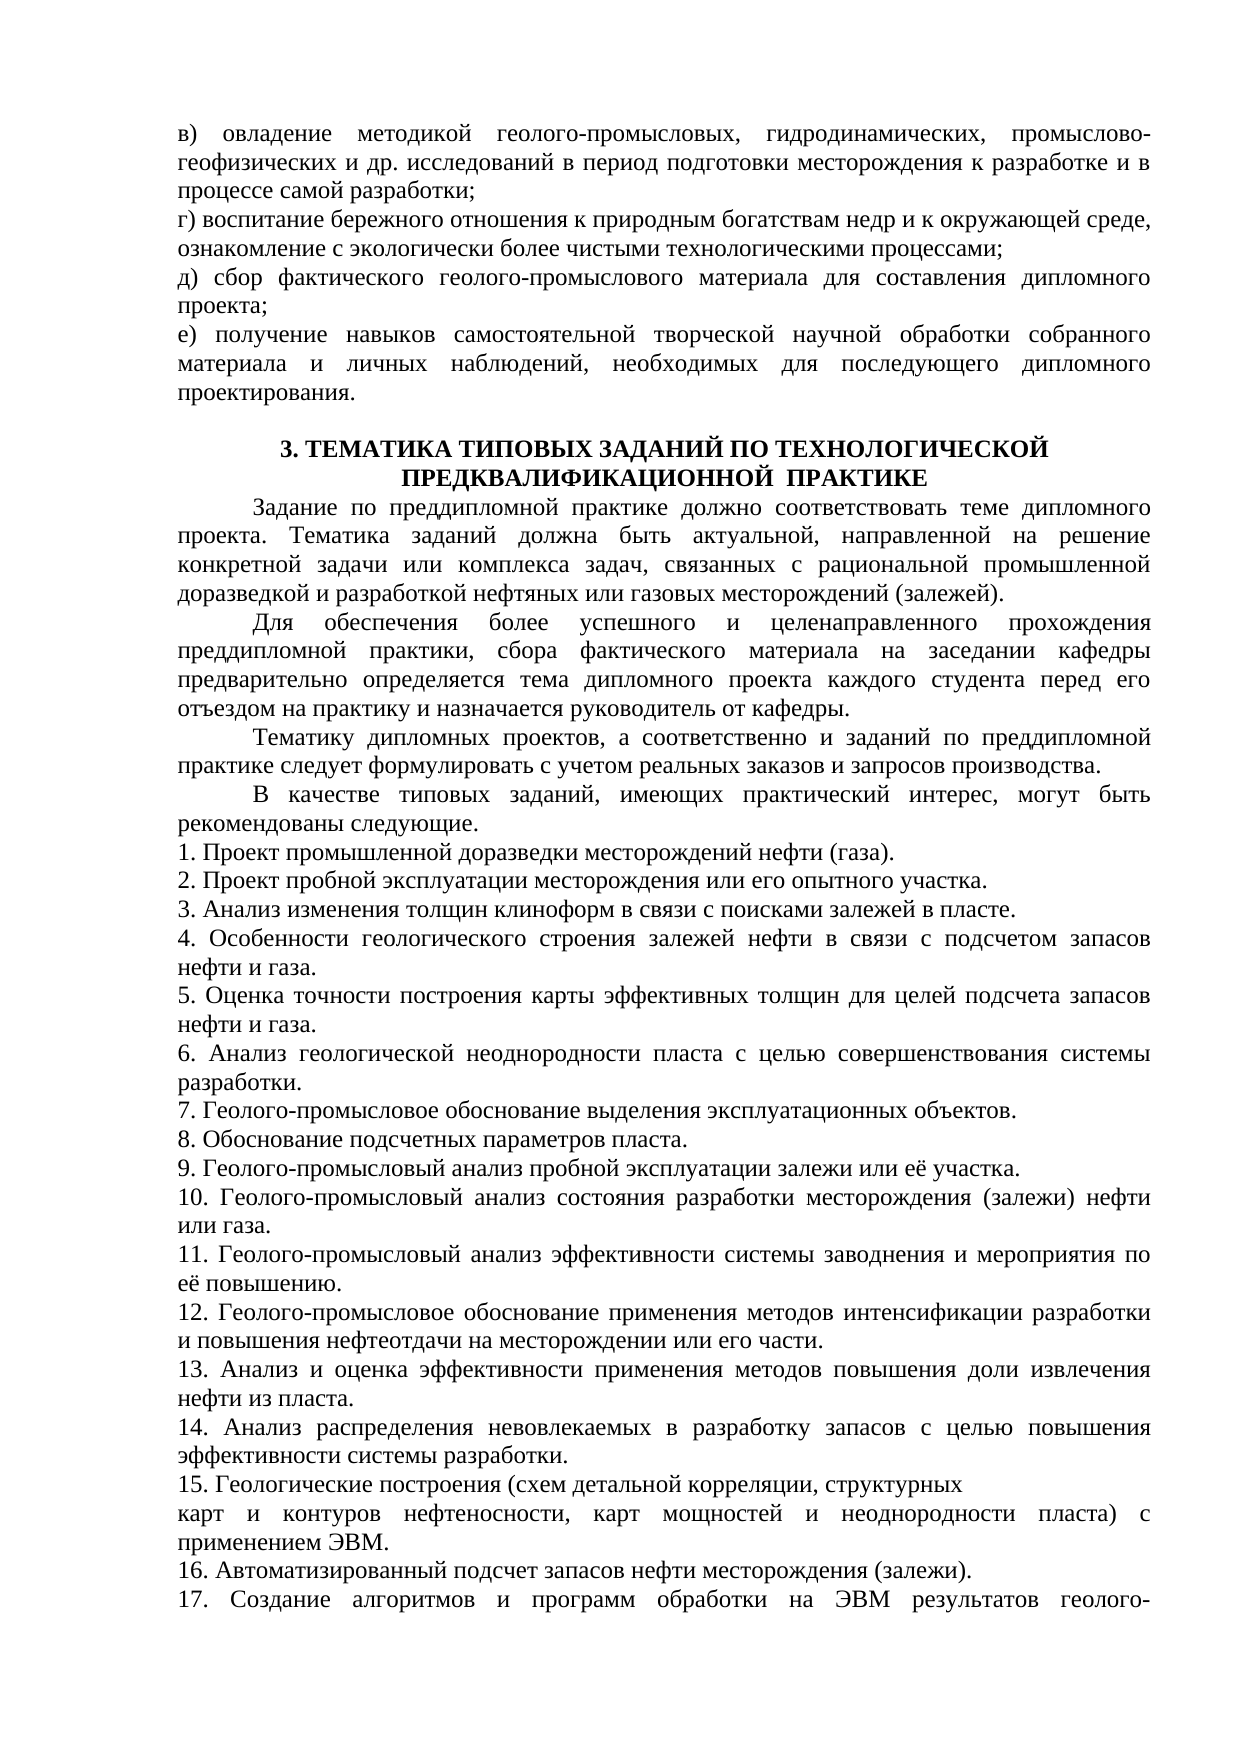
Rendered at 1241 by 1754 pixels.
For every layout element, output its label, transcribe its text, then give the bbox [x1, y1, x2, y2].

text карт и контуров нефтеносности, карт мощностей и неоднородности пласта) с применением ЭВМ. [177, 1498, 1152, 1556]
text 3. Анализ изменения толщин клиноформ в связи с поисками залежей в пласте. [177, 894, 1152, 923]
text 8. Обоснование подсчетных параметров пласта. [177, 1124, 1152, 1153]
text 16. Автоматизированный подсчет запасов нефти месторождения (залежи). [177, 1556, 1152, 1584]
text 11. Геолого-промысловый анализ эффективности системы заводнения и мероприятия по её повышению. [177, 1239, 1152, 1297]
text 2. Проект пробной эксплуатации месторождения или его опытного участка. [177, 866, 1152, 894]
text 9. Геолого-промысловый анализ пробной эксплуатации залежи или её участка. [177, 1153, 1152, 1182]
text 6. Анализ геологической неоднородности пласта с целью совершенствования системы разработки. [177, 1038, 1152, 1096]
text 5. Оценка точности построения карты эффективных толщин для целей подсчета запасов нефти и газа. [177, 981, 1152, 1038]
text 10. Геолого-промысловый анализ состояния разработки месторождения (залежи) нефти или газа. [177, 1182, 1152, 1239]
text 7. Геолого-промысловое обоснование выделения эксплуатационных объектов. [177, 1096, 1152, 1124]
text 12. Геолого-промысловое обоснование применения методов интенсификации разработки и повышения нефтеотдачи на месторождении или его части. [177, 1297, 1152, 1354]
text 1. Проект промышленной доразведки месторождений нефти (газа). [177, 837, 1152, 866]
text 3. ТЕМАТИКА ТИПОВЫХ ЗАДАНИЙ ПО ТЕХНОЛОГИЧЕСКОЙ ПРЕДКВАЛИФИКАЦИОННОЙ ПРАКТИКЕ [177, 434, 1152, 492]
text д) сбор фактического геолого-промыслового материала для составления дипломного проекта; [177, 262, 1152, 319]
text Тематику дипломных проектов, а соответственно и заданий по преддипломной практике следует формулировать с учетом реальных заказов и запросов производства. [177, 722, 1152, 779]
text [177, 1584, 1152, 1613]
text 13. Анализ и оценка эффективности применения методов повышения доли извлечения нефти из пласта. [177, 1354, 1152, 1412]
text Задание по преддипломной практике должно соответствовать теме дипломного проекта. Тематика заданий должна быть актуальной, направленной на решение конкретной задачи или комплекса задач, связанных с рациональной промышленной доразведкой и разработкой нефтяных или газовых месторождений (залежей). [177, 492, 1152, 607]
text г) воспитание бережного отношения к природным богатствам недр и к окружающей среде, ознакомление с экологически более чистыми технологическими процессами; [177, 204, 1152, 262]
text 4. Особенности геологического строения залежей нефти в связи с подсчетом запасов нефти и газа. [177, 923, 1152, 981]
text В качестве типовых заданий, имеющих практический интерес, могут быть рекомендованы следующие. [177, 779, 1152, 837]
text е) получение навыков самостоятельной творческой научной обработки собранного материала и личных наблюдений, необходимых для последующего дипломного проектирования. [177, 319, 1152, 406]
text в) овладение методикой геолого-промысловых, гидродинамических, промыслово-геофизических и др. исследований в период подготовки месторождения к разработке и в процессе самой разработки; [177, 118, 1152, 204]
text 15. Геологические построения (схем детальной корреляции, структурных [177, 1469, 1152, 1498]
text Для обеспечения более успешного и целенаправленного прохождения преддипломной практики, сбора фактического материала на заседании кафедры предварительно определяется тема дипломного проекта каждого студента перед его отъездом на практику и назначается руководитель от кафедры. [177, 607, 1152, 722]
text 14. Анализ распределения невовлекаемых в разработку запасов с целью повышения эффективности системы разработки. [177, 1412, 1152, 1469]
